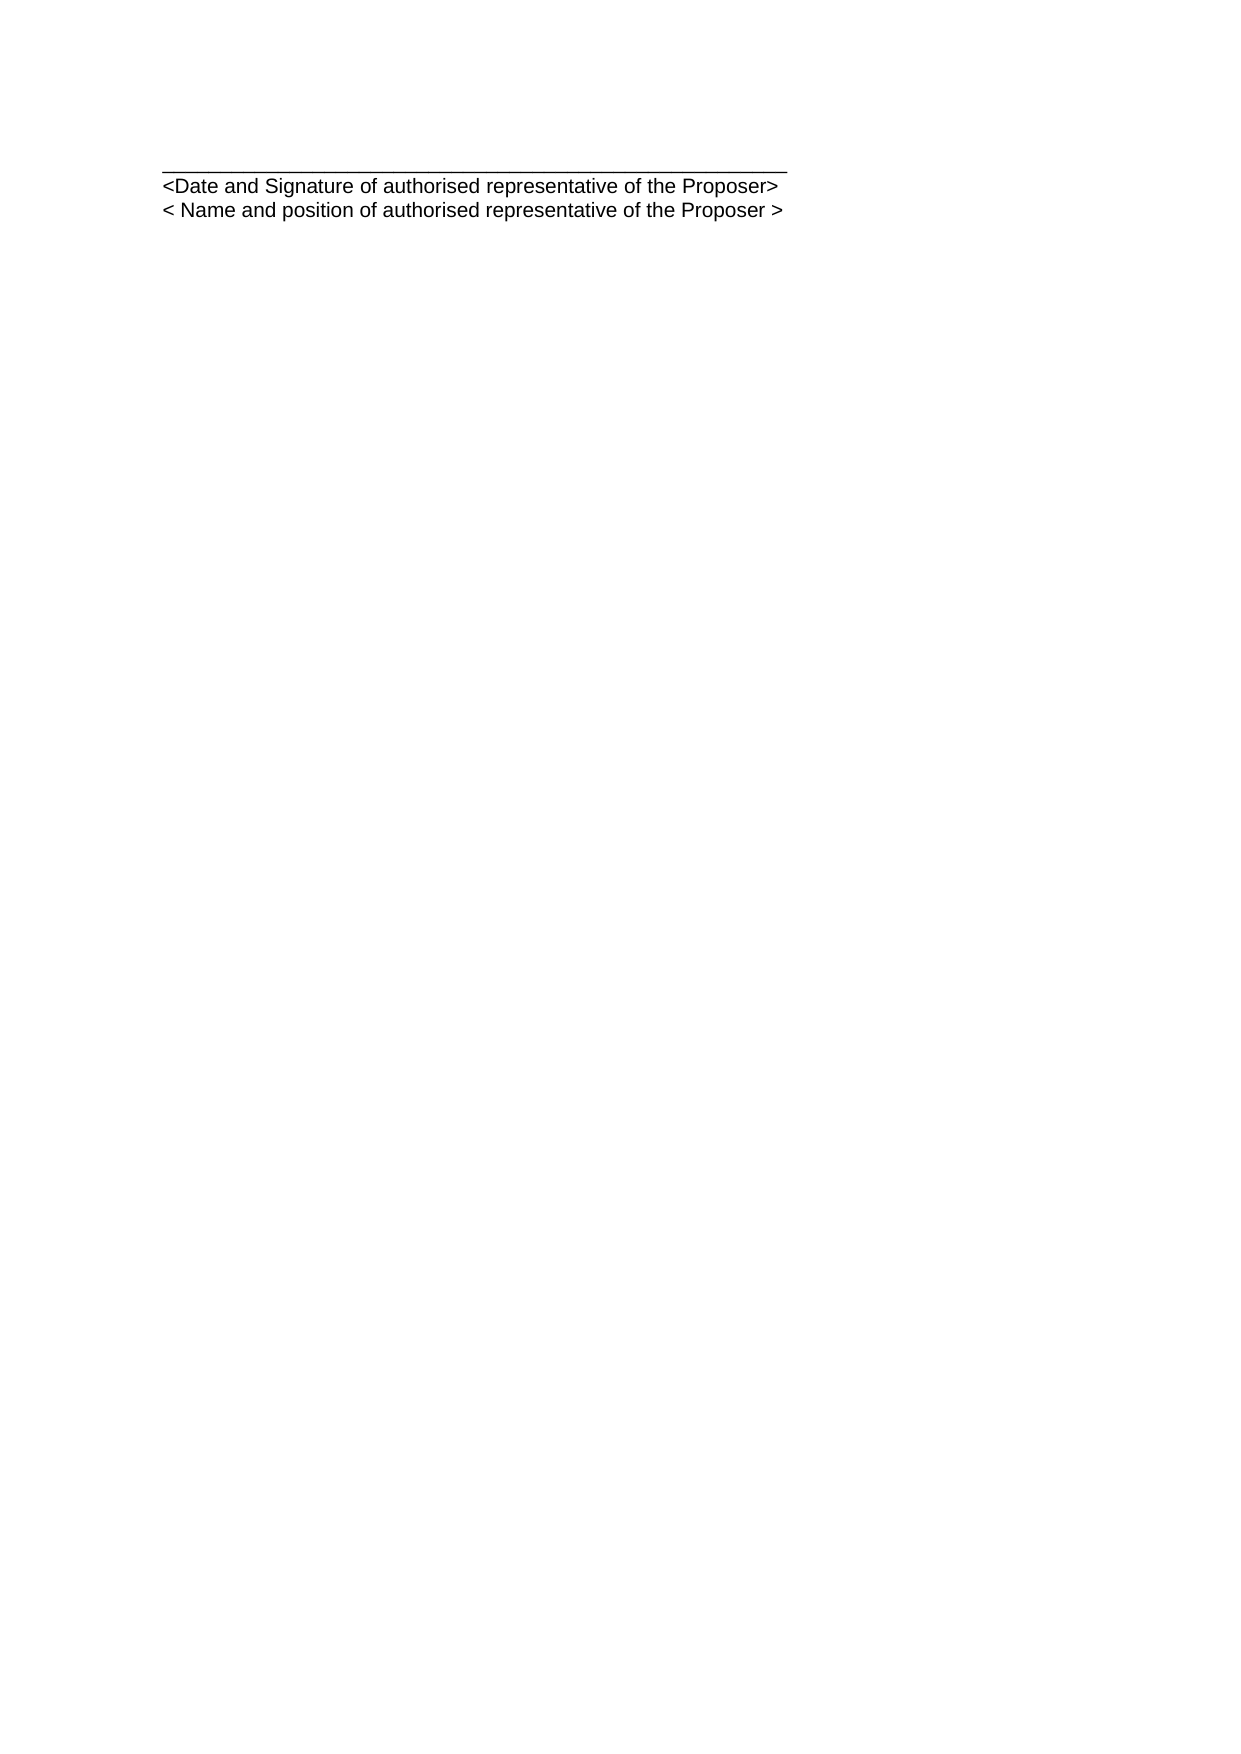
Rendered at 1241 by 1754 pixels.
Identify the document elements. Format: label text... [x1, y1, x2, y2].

text < Name and position of authorised representative of the Proposer > [162, 198, 1090, 222]
text <Date and Signature of authorised representative of the Proposer> [162, 174, 1090, 198]
text ______________________________________________________ [162, 150, 1090, 174]
